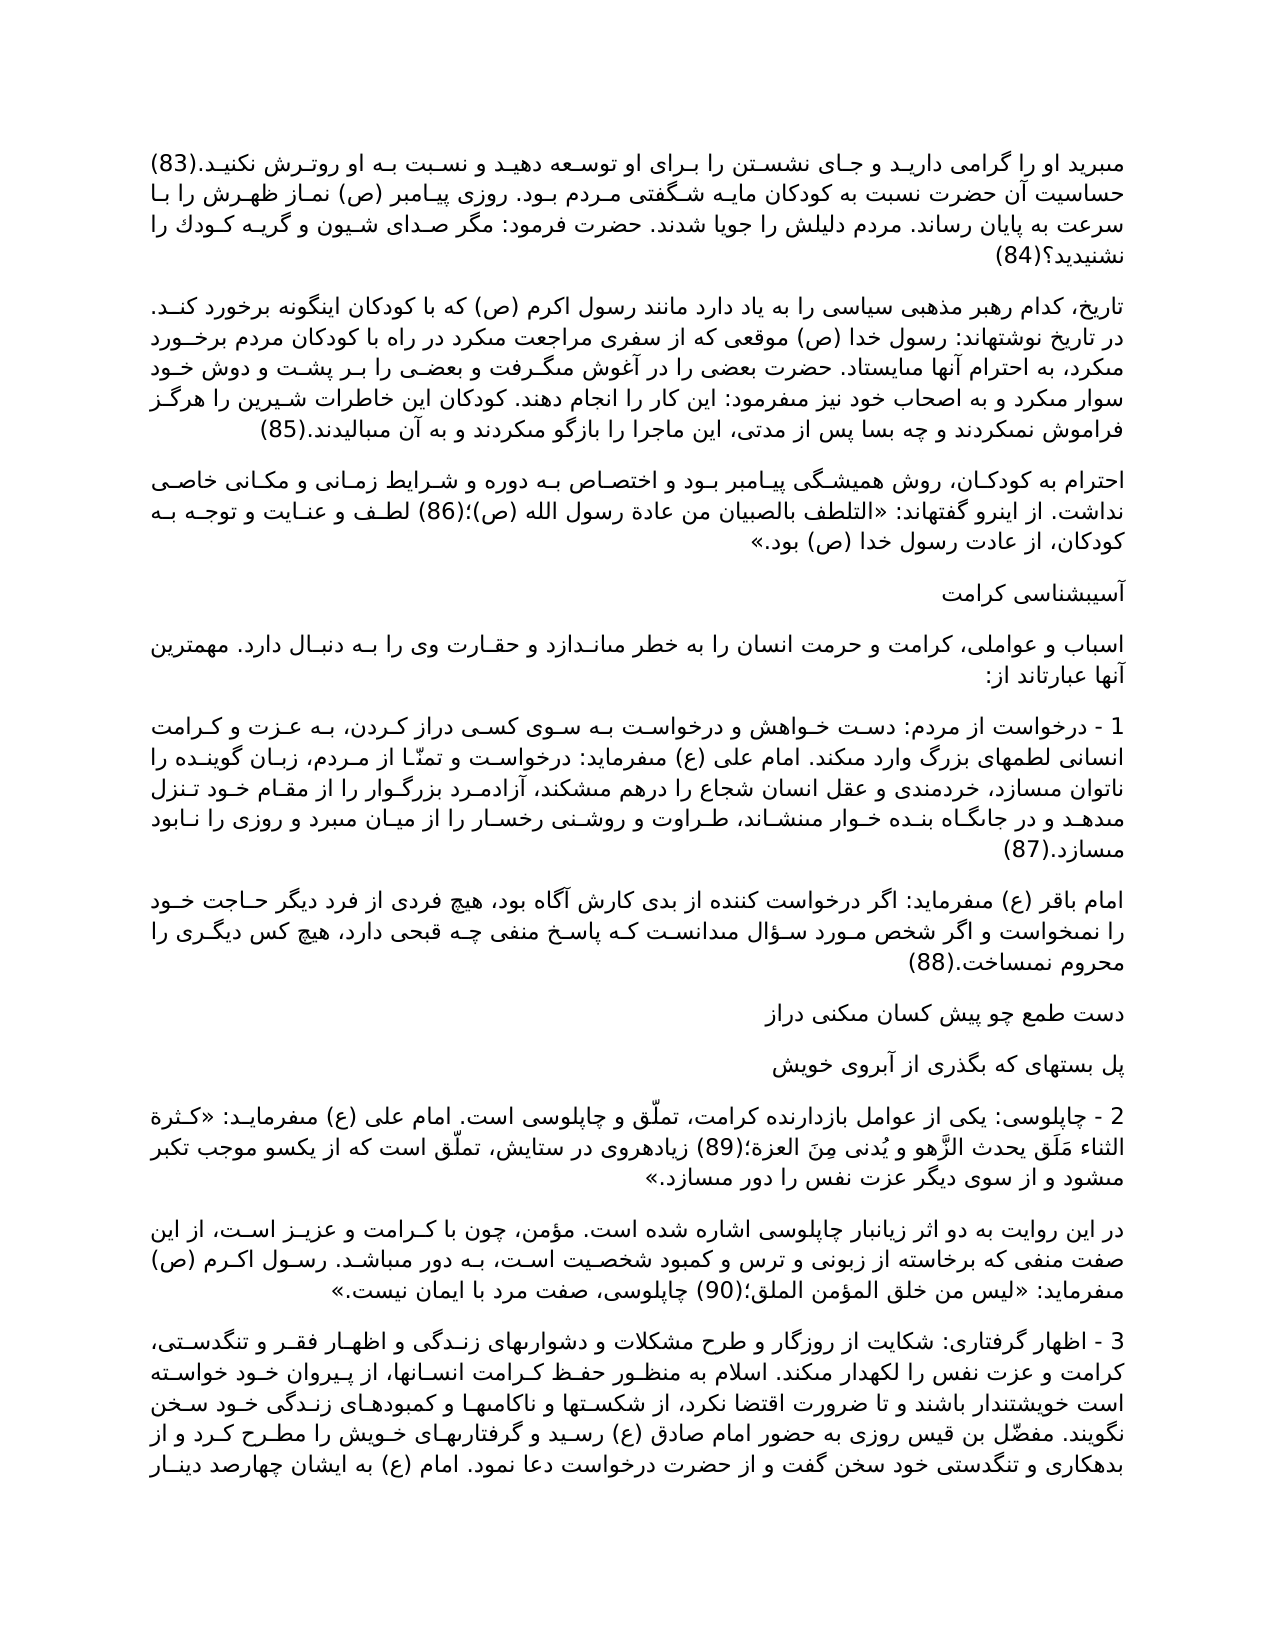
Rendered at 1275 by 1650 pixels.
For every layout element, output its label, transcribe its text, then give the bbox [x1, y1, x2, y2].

text احترام به كودكان، روش هميشگى پيامبر بود و اختصاص به دوره و شرايط زمانى و مكانى خاصى نداشت. از اين‏رو گفته‏اند: «التلطف بالصبيان من عادة رسول الله (ص)؛(86) لطف و عنايت و توجه به كودكان، از عادت رسول خدا (ص) بود.» [150, 467, 1125, 555]
text دست طمع چو پيش كسان مى‏كنى دراز [150, 1000, 1125, 1027]
text 2 - چاپلوسى: يكى از عوامل بازدارنده كرامت، تملّق و چاپلوسى است. امام على (ع) مى‏فرمايد: «كثرة الثناء مَلَق يحدث الزَّهو و يُدنى مِنَ العزة؛(89) زياده‏روى در ستايش، تملّق است كه از يك‏سو موجب تكبر مى‏شود و از سوى ديگر عزت نفس را دور مى‏سازد.» [150, 1103, 1125, 1191]
text در اين روايت به دو اثر زيان‏بار چاپلوسى اشاره شده است. مؤمن، چون با كرامت و عزيز است، از اين صفت منفى كه برخاسته از زبونى و ترس و كمبود شخصيت است، به دور مى‏باشد. رسول اكرم (ص) مى‏فرمايد: «ليس من خلق المؤمن الملق؛(90) چاپلوسى، صفت مرد با ايمان نيست.» [150, 1216, 1125, 1304]
text پل بسته‏اى كه بگذرى از آبروى خويش‏ [150, 1052, 1125, 1078]
text امام باقر (ع) مى‏فرمايد: اگر درخواست كننده از بدى كارش آگاه بود، هيچ فردى از فرد ديگر حاجت خود را نمى‏خواست و اگر شخص مورد سؤال مى‏دانست كه پاسخ منفى چه قبحى دارد، هيچ كس ديگرى را محروم نمى‏ساخت.(88) [150, 887, 1125, 975]
text آسيب‏شناسى كرامت‏ [150, 580, 1125, 607]
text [150, 150, 1125, 268]
text 1 - درخواست از مردم: دست خواهش و درخواست به سوى كسى دراز كردن، به عزت و كرامت انسانى لطمه‏اى بزرگ وارد مى‏كند. امام على (ع) مى‏فرمايد: درخواست و تمنّا از مردم، زبان گوينده را ناتوان مى‏سازد، خردمندى و عقل انسان شجاع را درهم مى‏شكند، آزادمرد بزرگوار را از مقام خود تنزل مى‏دهد و در جاى‏گاه بنده خوار مى‏نشاند، طراوت و روشنى رخسار را از ميان مى‏برد و روزى را نابود مى‏سازد.(87) [150, 713, 1125, 863]
text اسباب و عواملى، كرامت و حرمت انسان را به خطر مى‏اندازد و حقارت وى را به دنبال دارد. مهم‏ترين آن‏ها عبارت‏اند از: [150, 631, 1125, 689]
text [150, 1328, 1125, 1478]
text تاريخ، كدام رهبر مذهبى سياسى را به ياد دارد مانند رسول اكرم (ص) كه با كودكان اين‏گونه برخورد كند. در تاريخ نوشته‏اند: رسول خدا (ص) موقعى كه از سفرى مراجعت مى‏كرد در راه با كودكان مردم برخورد مى‏كرد، به احترام آن‏ها مى‏ايستاد. حضرت بعضى را در آغوش مى‏گرفت و بعضى را بر پشت و دوش خود سوار مى‏كرد و به اصحاب خود نيز مى‏فرمود: اين كار را انجام دهند. كودكان اين خاطرات شيرين را هرگز فراموش نمى‏كردند و چه بسا پس از مدتى، اين ماجرا را بازگو مى‏كردند و به آن مى‏باليدند.(85) [150, 293, 1125, 442]
